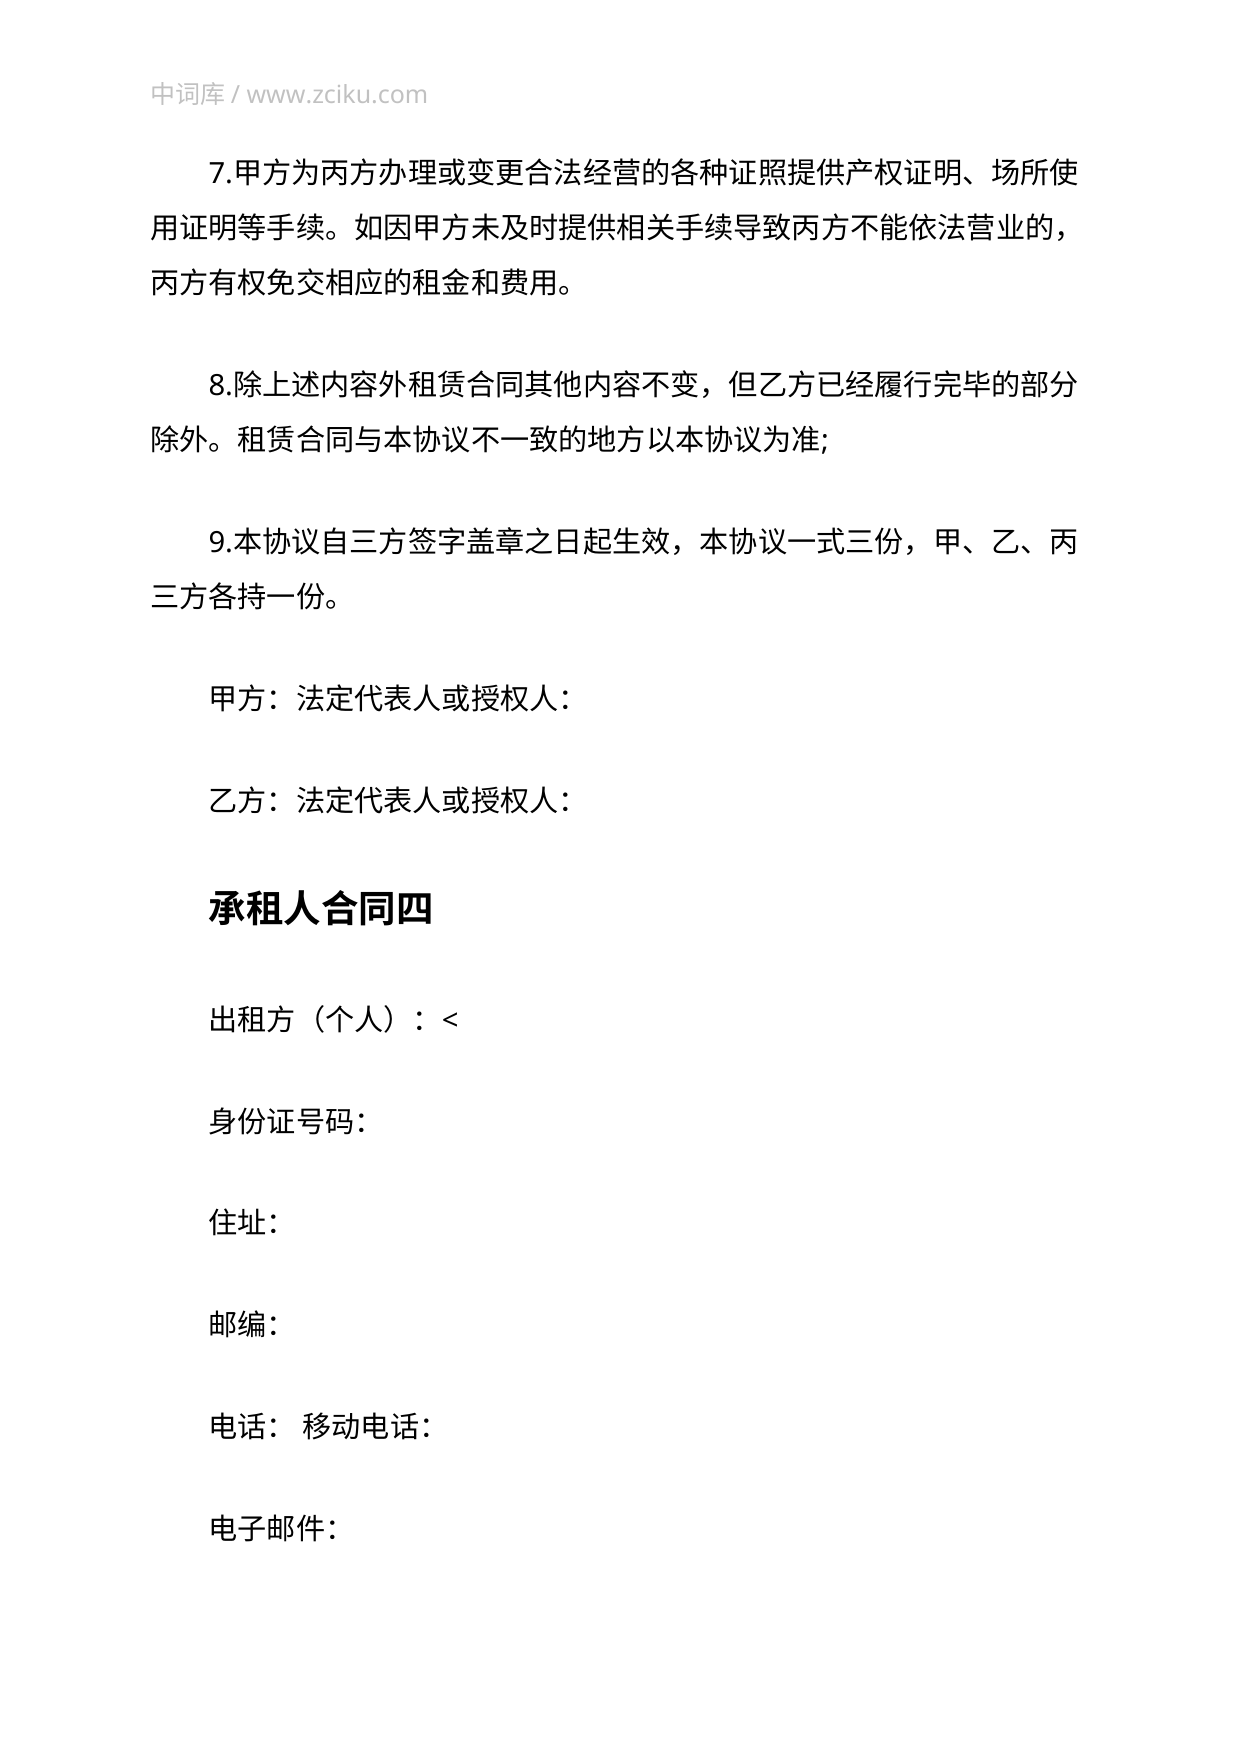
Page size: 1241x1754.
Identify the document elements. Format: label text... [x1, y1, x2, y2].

text 9.本协议自三方签字盖章之日起生效，本协议一式三份，甲、乙、丙三方各持一份。 [150, 519, 1090, 616]
text 8.除上述内容外租赁合同其他内容不变，但乙方已经履行完毕的部分除外。租赁合同与本协议不一致的地方以本协议为准; [150, 362, 1090, 459]
text 身份证号码： [150, 1098, 1090, 1141]
text 乙方：法定代表人或授权人： [150, 777, 1090, 819]
text 电话： 移动电话： [150, 1404, 1090, 1446]
text 7.甲方为丙方办理或变更合法经营的各种证照提供产权证明、场所使用证明等手续。如因甲方未及时提供相关手续导致丙方不能依法营业的，丙方有权免交相应的租金和费用。 [150, 150, 1090, 302]
text 住址： [150, 1200, 1090, 1242]
text 出租方（个人）：< [150, 996, 1090, 1039]
text 承租人合同四 [150, 879, 1090, 933]
text 邮编： [150, 1302, 1090, 1344]
text 电子邮件： [150, 1505, 1090, 1548]
text 甲方：法定代表人或授权人： [150, 675, 1090, 718]
